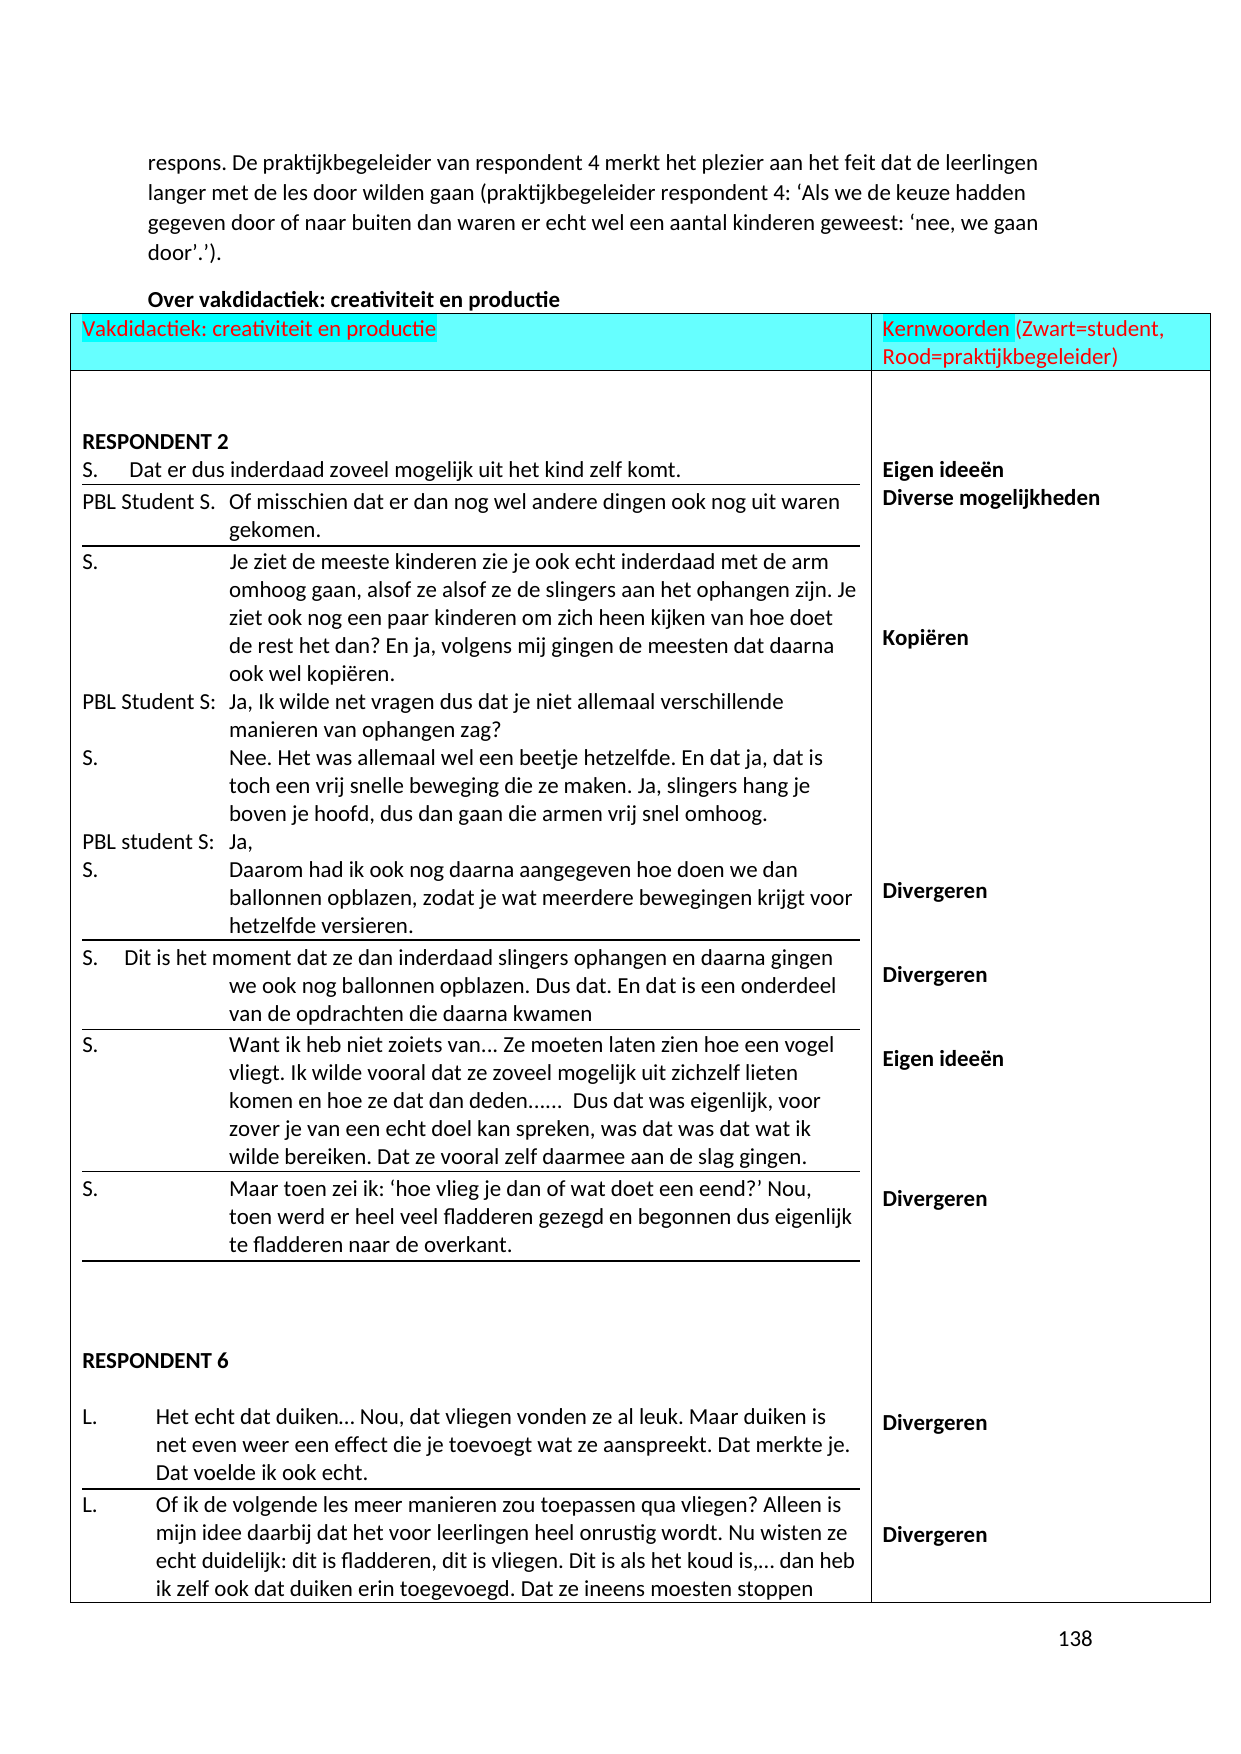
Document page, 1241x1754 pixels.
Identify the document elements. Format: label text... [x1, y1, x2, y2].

table_header Vakdidactiek: creativiteit en productie [71, 314, 871, 370]
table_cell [872, 371, 1210, 1602]
table_header Kernwoorden (Zwart=student, Rood=praktijkbegeleider) [872, 314, 1210, 370]
text Over vakdidactiek: creativiteit en productie [148, 285, 1092, 313]
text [148, 148, 1092, 266]
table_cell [71, 371, 871, 1602]
